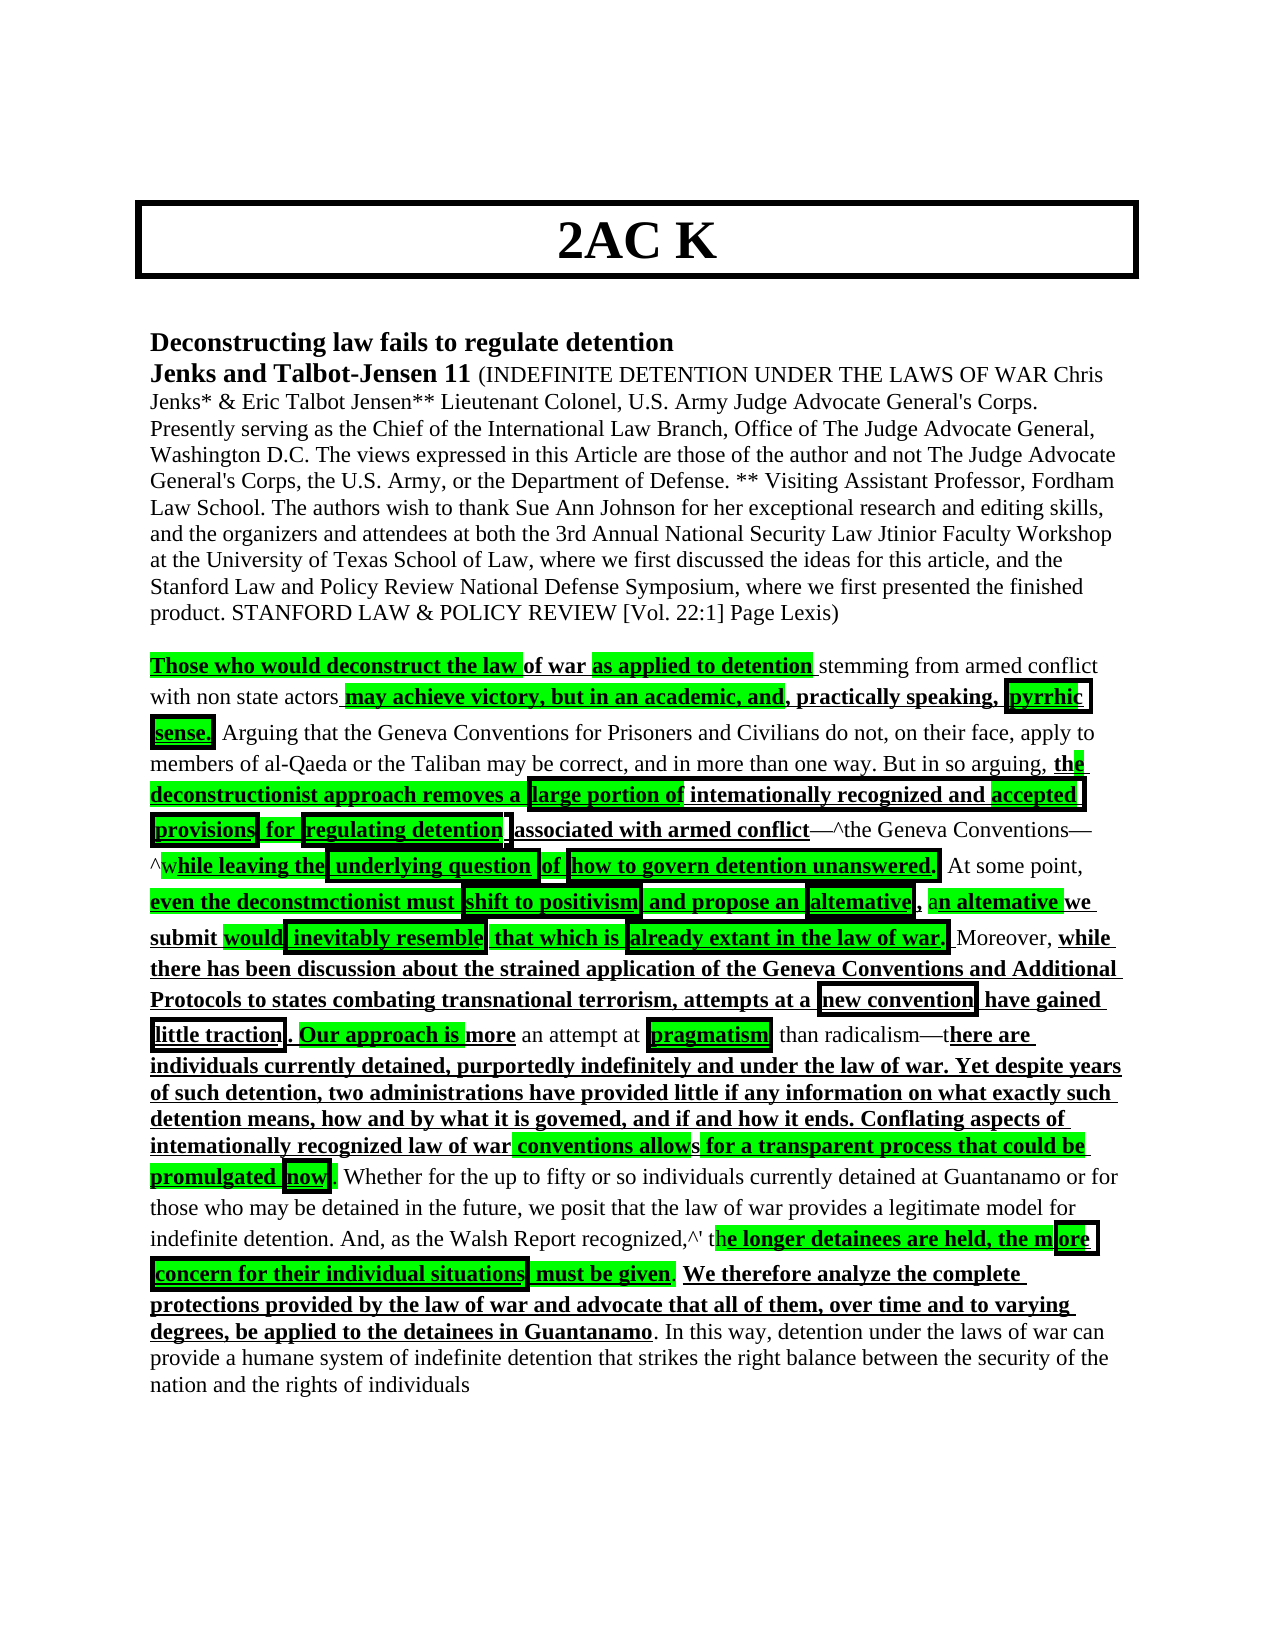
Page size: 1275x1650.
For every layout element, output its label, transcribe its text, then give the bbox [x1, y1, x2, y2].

subtitle Deconstructing law fails to regulate detention [150, 326, 1125, 357]
subtitle 2AC K [142, 206, 1133, 273]
text Those who would deconstruct the law of war as applied to detention stemming from armed conflict with non state actors may achieve victory, but in an academic, and, practically speaking, pyrrhic sense. Arguing that the Geneva Conventions for Prisoners and Civilians do not, on their face, apply to members of al-Qaeda or the Taliban may be correct, and in more than one way. But in so arguing, the deconstructionist approach removes a large portion of intemationally recognized and accepted provisions for regulating detention associated with armed conflict—^the Geneva Conventions—^while leaving the underlying question of how to govern detention unanswered. At some point, even the deconstmctionist must shift to positivism and propose an altemative, an altemative we submit would inevitably resemble that which is already extant in the law of war. Moreover, while there has been discussion about the strained application of the Geneva Conventions and Additional Protocols to states combating transnational terrorism, attempts at a new convention have gained little traction. Our approach is more an attempt at pragmatism than radicalism—there are individuals currently detained, purportedly indefinitely and under the law of war. Yet despite years of such detention, two administrations have provided little if any information on what exactly such detention means, how and by what it is govemed, and if and how it ends. Conflating aspects of intemationally recognized law of war conventions allows for a transparent process that could be promulgated now. Whether for the up to fifty or so individuals currently detained at Guantanamo or for those who may be detained in the future, we posit that the law of war provides a legitimate model for indefinite detention. And, as the Walsh Report recognized,^' the longer detainees are held, the more concern for their individual situations must be given. We therefore analyze the complete protections provided by the law of war and advocate that all of them, over time and to varying degrees, be applied to the detainees in Guantanamo. In this way, detention under the laws of war can provide a humane system of indefinite detention that strikes the right balance between the security of the nation and the rights of individuals [150, 652, 1125, 1397]
text Jenks and Talbot-Jensen 11 (INDEFINITE DETENTION UNDER THE LAWS OF WAR Chris Jenks* & Eric Talbot Jensen** Lieutenant Colonel, U.S. Army Judge Advocate General's Corps. Presently serving as the Chief of the International Law Branch, Office of The Judge Advocate General, Washington D.C. The views expressed in this Article are those of the author and not The Judge Advocate General's Corps, the U.S. Army, or the Department of Defense. ** Visiting Assistant Professor, Fordham Law School. The authors wish to thank Sue Ann Johnson for her exceptional research and editing skills, and the organizers and attendees at both the 3rd Annual National Security Law Jtinior Faculty Workshop at the University of Texas School of Law, where we first discussed the ideas for this article, and the Stanford Law and Policy Review National Defense Symposium, where we first presented the finished product. STANFORD LAW & POLICY REVIEW [Vol. 22:1] Page Lexis) [150, 357, 1125, 626]
